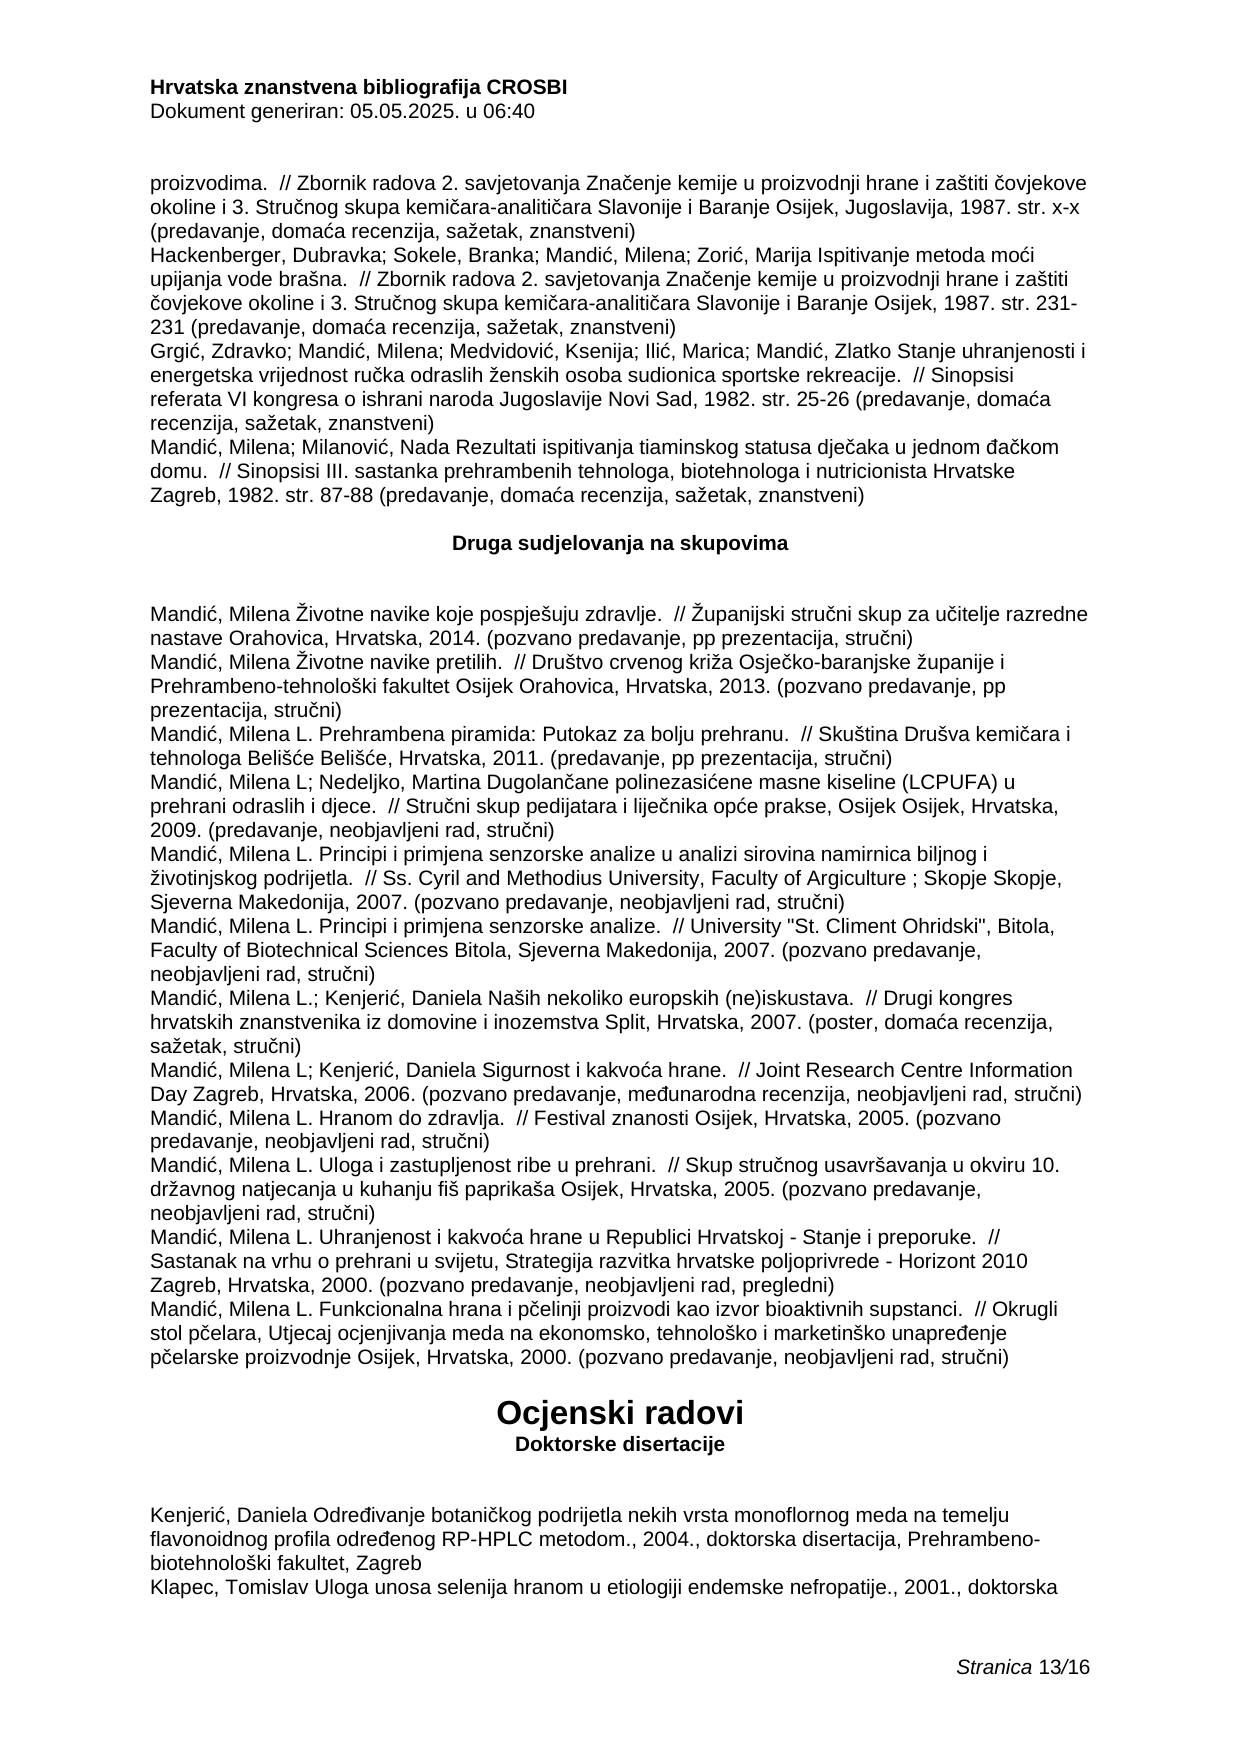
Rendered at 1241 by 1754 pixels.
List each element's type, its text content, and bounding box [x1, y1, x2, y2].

text Mandić, Milena L. [150, 722, 1090, 770]
text Mandić, Milena [150, 602, 1090, 650]
text Mandić, Milena L. [150, 1297, 1090, 1369]
text Mandić, Milena L. [150, 842, 1090, 914]
subtitle Ocjenski radovi [150, 1393, 1090, 1431]
text Hackenberger, Dubravka; Sokele, Branka; Mandić, Milena; Zorić, Marija [150, 243, 1090, 339]
text Mandić, Milena L. [150, 914, 1090, 986]
subtitle Druga sudjelovanja na skupovima [150, 530, 1090, 554]
text Klapec, Tomislav [150, 1575, 1090, 1599]
text Mandić, Milena L. [150, 1225, 1090, 1297]
text Mandić, Milena L; Nedeljko, Martina [150, 770, 1090, 842]
text Mandić, Milena; Milanović, Nada [150, 434, 1090, 506]
text Mandić, Milena L; Kenjerić, Daniela [150, 1057, 1090, 1105]
text Mandić, Milena [150, 650, 1090, 722]
text Mandić, Milena L.; Kenjerić, Daniela [150, 986, 1090, 1057]
text Mandić, Milena L. [150, 1105, 1090, 1153]
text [150, 171, 1090, 243]
text Grgić, Zdravko; Mandić, Milena; Medvidović, Ksenija; Ilić, Marica; Mandić, Zlatko [150, 339, 1090, 434]
text Mandić, Milena L. [150, 1153, 1090, 1225]
subtitle Doktorske disertacije [150, 1431, 1090, 1455]
text Kenjerić, Daniela [150, 1503, 1090, 1575]
